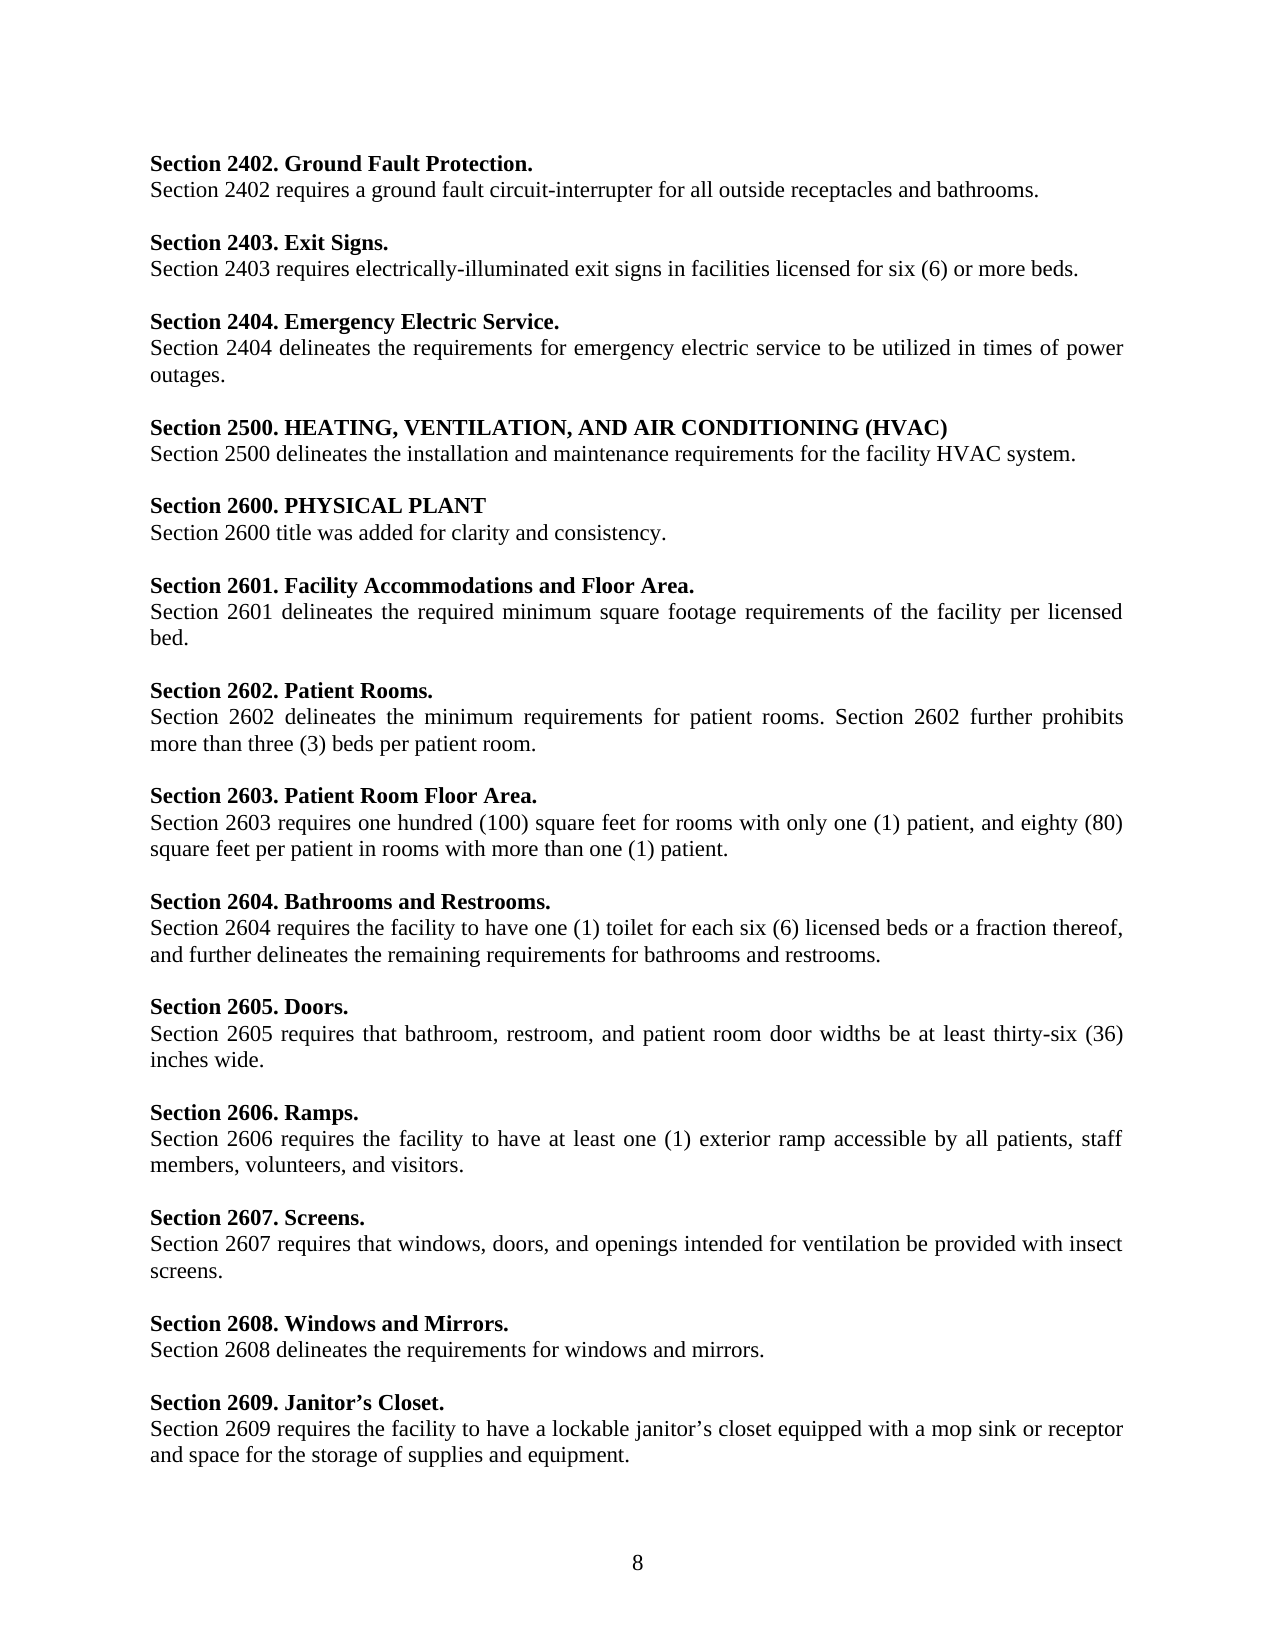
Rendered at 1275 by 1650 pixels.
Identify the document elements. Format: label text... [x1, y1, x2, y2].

text Section 2604. Bathrooms and Restrooms. [150, 888, 1125, 914]
text Section 2402 requires a ground fault circuit-interrupter for all outside receptacles and bathrooms. [150, 176, 1125, 203]
text Section 2500 delineates the installation and maintenance requirements for the facility HVAC system. [150, 440, 1125, 466]
text Section 2608. Windows and Mirrors. [150, 1309, 1125, 1336]
text Section 2605. Doors. [150, 993, 1125, 1020]
text Section 2601. Facility Accommodations and Floor Area. [150, 572, 1125, 598]
text Section 2609 requires the facility to have a lockable janitor’s closet equipped with a mop sink or receptor and space for the storage of supplies and equipment. [150, 1415, 1125, 1468]
text Section 2602 delineates the minimum requirements for patient rooms. Section 2602 further prohibits more than three (3) beds per patient room. [150, 703, 1125, 756]
text Section 2600. PHYSICAL PLANT [150, 493, 1125, 519]
text Section 2604 requires the facility to have one (1) toilet for each six (6) licensed beds or a fraction thereof, and further delineates the remaining requirements for bathrooms and restrooms. [150, 914, 1125, 967]
text Section 2601 delineates the required minimum square footage requirements of the facility per licensed bed. [150, 598, 1125, 651]
text Section 2600 title was added for clarity and consistency. [150, 519, 1125, 545]
text Section 2403 requires electrically-illuminated exit signs in facilities licensed for six (6) or more beds. [150, 255, 1125, 282]
text Section 2605 requires that bathroom, restroom, and patient room door widths be at least thirty-six (36) inches wide. [150, 1020, 1125, 1072]
text Section 2607 requires that windows, doors, and openings intended for ventilation be provided with insect screens. [150, 1231, 1125, 1283]
text Section 2606. Ramps. [150, 1099, 1125, 1125]
text Section 2603. Patient Room Floor Area. [150, 782, 1125, 809]
text Section 2607. Screens. [150, 1204, 1125, 1231]
text Section 2403. Exit Signs. [150, 229, 1125, 255]
text Section 2404. Emergency Electric Service. [150, 308, 1125, 334]
text Section 2402. Ground Fault Protection. [150, 150, 1125, 176]
text Section 2609. Janitor’s Closet. [150, 1389, 1125, 1415]
text Section 2602. Patient Rooms. [150, 677, 1125, 703]
text Section 2603 requires one hundred (100) square feet for rooms with only one (1) patient, and eighty (80) square feet per patient in rooms with more than one (1) patient. [150, 809, 1125, 862]
text Section 2500. HEATING, VENTILATION, AND AIR CONDITIONING (HVAC) [150, 413, 1125, 440]
text Section 2608 delineates the requirements for windows and mirrors. [150, 1336, 1125, 1362]
text Section 2606 requires the facility to have at least one (1) exterior ramp accessible by all patients, staff members, volunteers, and visitors. [150, 1125, 1125, 1178]
text Section 2404 delineates the requirements for emergency electric service to be utilized in times of power outages. [150, 334, 1125, 387]
